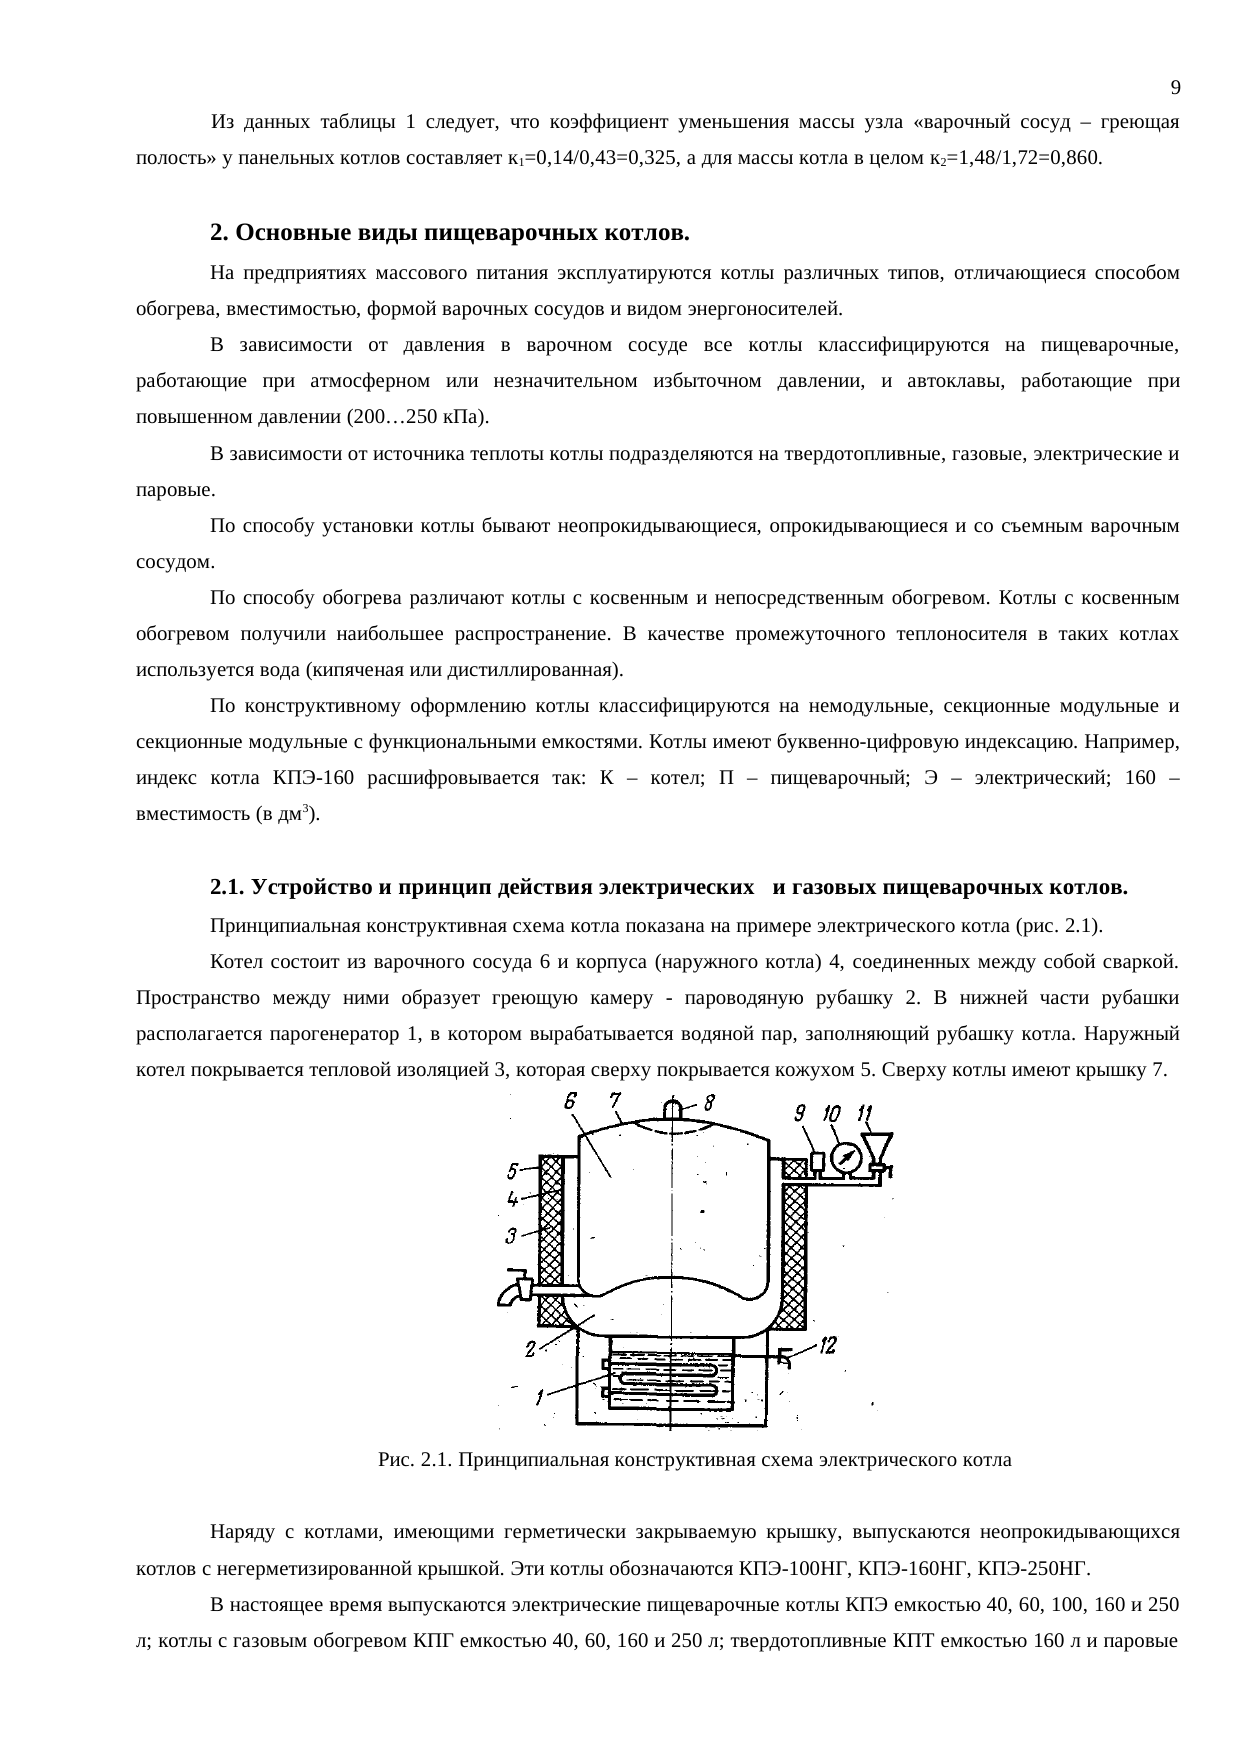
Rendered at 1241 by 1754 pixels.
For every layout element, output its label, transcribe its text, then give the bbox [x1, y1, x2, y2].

picture [496, 1092, 894, 1431]
text По способу обогрева различают котлы с косвенным и непосредственным обогревом. Котлы с косвенным обогревом получили наибольшее распространение. В качестве промежуточного теплоносителя в таких котлах используется вода (кипяченая или дистиллированная). [136, 584, 1181, 681]
text Наряду с котлами, имеющими герметически закрываемую крышку, выпускаются неопрокидывающихся котлов с негерметизированной крышкой. Эти котлы обозначаются КПЭ-100НГ, КПЭ-160НГ, КПЭ-250НГ. [136, 1519, 1181, 1579]
text 2. Основные виды пищеварочных котлов. [136, 217, 1181, 246]
text Из данных таблицы 1 следует, что коэффициент уменьшения массы узла «варочный сосуд – греющая полость» у панельных котлов составляет к1=0,14/0,43=0,325, а для массы котла в целом к2=1,48/1,72=0,860. [136, 108, 1181, 169]
text По способу установки котлы бывают неопрокидывающиеся, опрокидывающиеся и со съемным варочным сосудом. [136, 512, 1181, 573]
text По конструктивному оформлению котлы классифицируются на немодульные, секционные модульные и секционные модульные с функциональными емкостями. Котлы имеют буквенно-цифровую индексацию. Например, индекс котла КПЭ-160 расшифровывается так: К – котел; П – пищеварочный; Э – электрический; 160 – вместимость (в дм3). [136, 693, 1181, 825]
text Рис. 2.1. Принципиальная конструктивная схема электрического котла [136, 1447, 1181, 1471]
text 2.1. Устройство и принцип действия электрических и газовых пищеварочных котлов. [136, 873, 1181, 899]
text На предприятиях массового питания эксплуатируются котлы различных типов, отличающиеся способом обогрева, вместимостью, формой варочных сосудов и видом энергоносителей. [136, 260, 1181, 320]
text В зависимости от источника теплоты котлы подразделяются на твердотопливные, газовые, электрические и паровые. [136, 440, 1181, 501]
text Принципиальная конструктивная схема котла показана на примере электрического котла (рис. 2.1). [136, 913, 1181, 937]
text В зависимости от давления в варочном сосуде все котлы классифицируются на пищеварочные, работающие при атмосферном или незначительном избыточном давлении, и автоклавы, работающие при повышенном давлении (200…250 кПа). [136, 332, 1181, 428]
text Котел состоит из варочного сосуда 6 и корпуса (наружного котла) 4, соединенных между собой сваркой. Пространство между ними образует греющую камеру - пароводяную рубашку 2. В нижней части рубашки располагается парогенератор 1, в котором вырабатывается водяной пар, заполняющий рубашку котла. Наружный котел покрывается тепловой изоляцией 3, которая сверху покрывается кожухом 5. Сверху котлы имеют крышку 7. [136, 949, 1181, 1081]
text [136, 1591, 1181, 1652]
